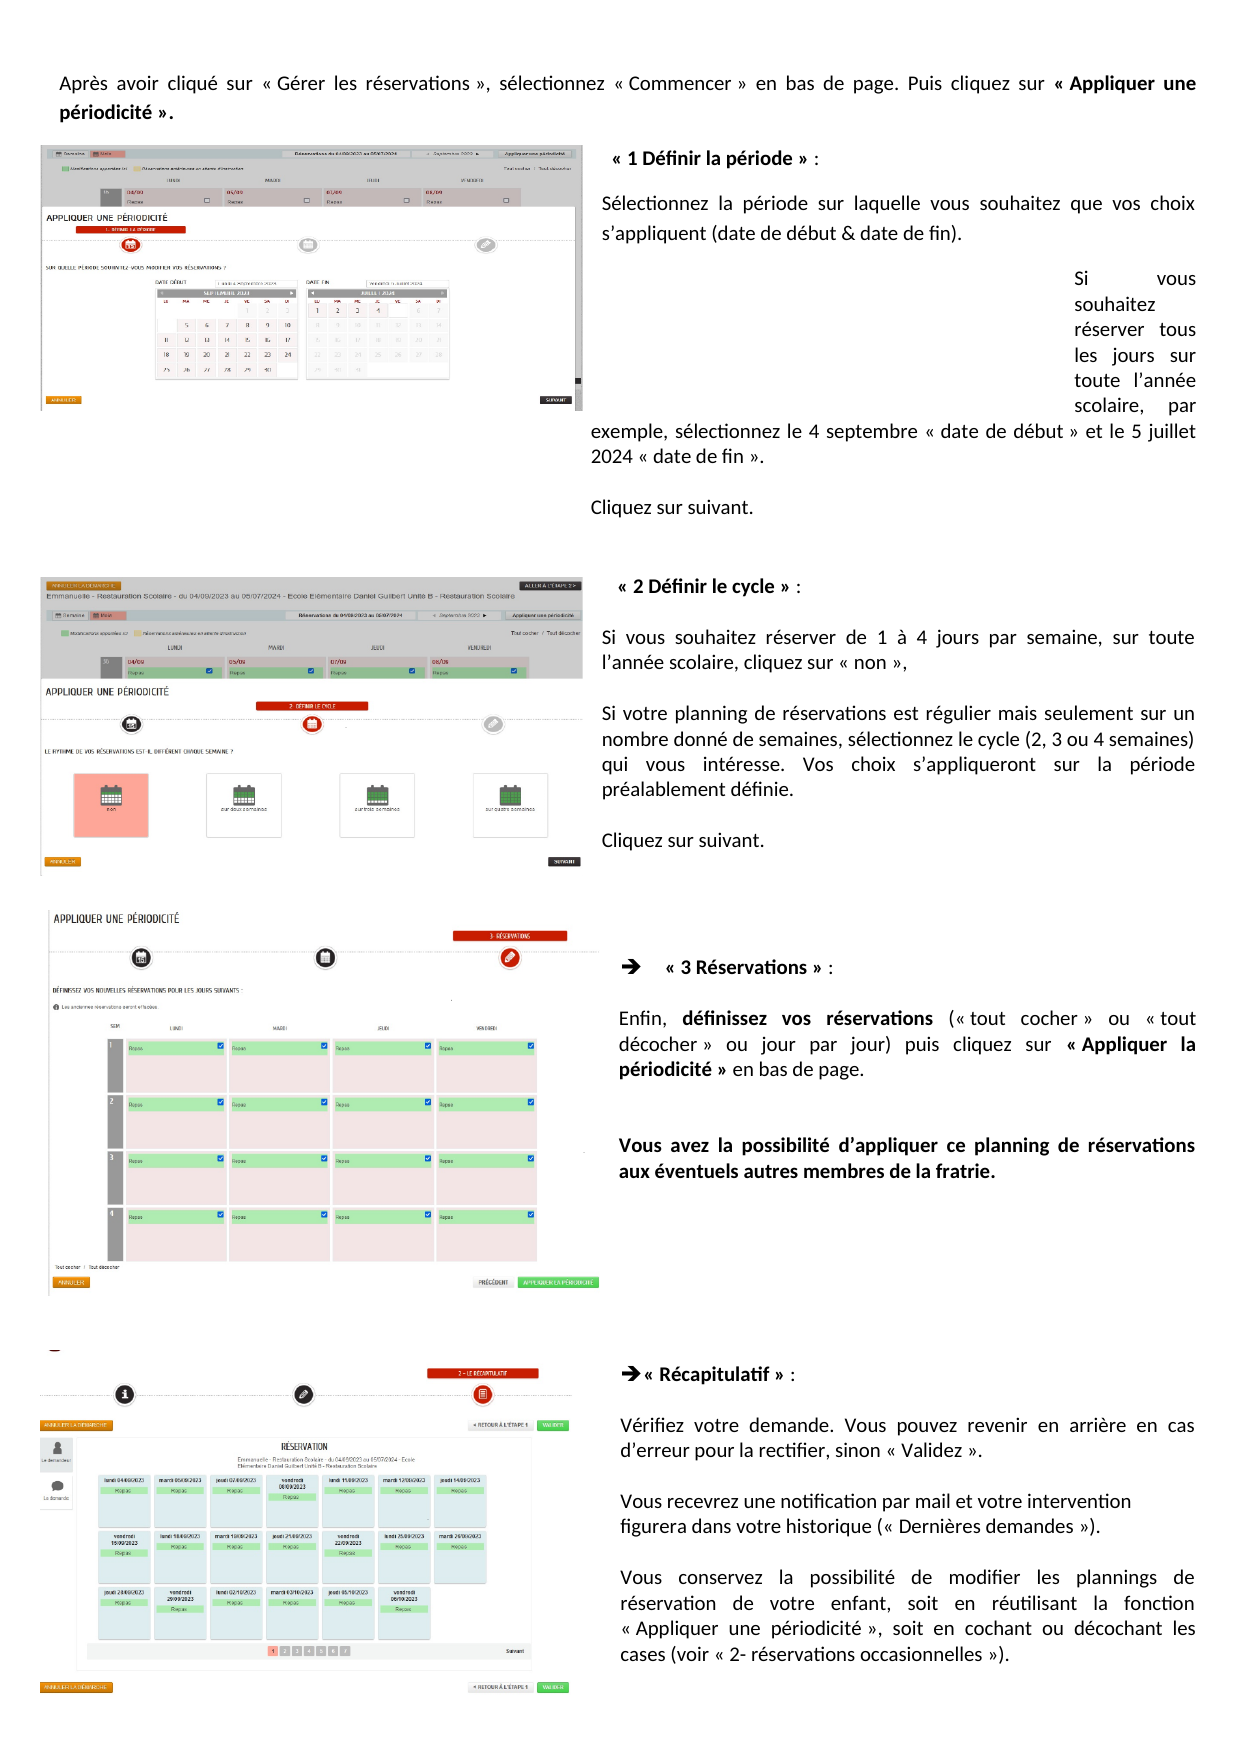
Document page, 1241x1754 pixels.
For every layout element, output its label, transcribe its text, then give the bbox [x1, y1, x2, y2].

picture [40, 577, 583, 876]
text Si vous souhaitez réserver tous les jours sur toute l’année scolaire, par exemple, sélectionnez le 4 septembre « date de début » et le 5 juillet 2024 « date de fin ». [591, 266, 1196, 469]
text Après avoir cliqué sur « Gérer les réservations », sélectionnez « Commencer » en bas de page. Puis cliquez sur « Appliquer une périodicité ». [59, 70, 1196, 124]
text Cliquez sur suivant. [591, 494, 1196, 520]
text Sélectionnez la période sur laquelle vous souhaitez que vos choix s’appliquent (date de début & date de fin). [583, 191, 1196, 245]
picture [48, 910, 600, 1296]
text Vous recevrez une notification par mail et votre intervention figurera dans votre historique (« Dernières demandes »). [620, 1488, 1196, 1564]
picture [40, 1350, 573, 1703]
text Cliquez sur suivant. [583, 827, 1196, 853]
text Vérifiez votre demande. Vous pouvez revenir en arrière en cas d’erreur pour la rectifier, sinon « Validez ». [620, 1412, 1196, 1463]
list « 3 Réservations » : [620, 954, 1196, 980]
list « Récapitulatif » : [620, 1361, 1196, 1387]
text « 2 Définir le cycle » : [612, 573, 1196, 599]
text Si votre planning de réservations est régulier mais seulement sur un nombre donné de semaines, sélectionnez le cycle (2, 3 ou 4 semaines) qui vous intéresse. Vos choix s’appliqueront sur la période préalablement définie. [583, 700, 1196, 802]
text « 1 Définir la période » : [583, 145, 1196, 170]
picture [40, 145, 583, 411]
text Si vous souhaitez réserver de 1 à 4 jours par semaine, sur toute l’année scolaire, cliquez sur « non », [583, 624, 1196, 675]
text Vous conservez la possibilité de modifier les plannings de réservation de votre enfant, soit en réutilisant la fonction « Appliquer une périodicité », soit en cochant ou décochant les cases (voir « 2- réservations occasionnelles »). [620, 1564, 1196, 1666]
text Vous avez la possibilité d’appliquer ce planning de réservations aux éventuels autres membres de la fratrie. [600, 1132, 1196, 1183]
text Enfin, définissez vos réservations (« tout cocher » ou « tout décocher » ou jour par jour) puis cliquez sur « Appliquer la périodicité » en bas de page. [600, 1005, 1196, 1082]
